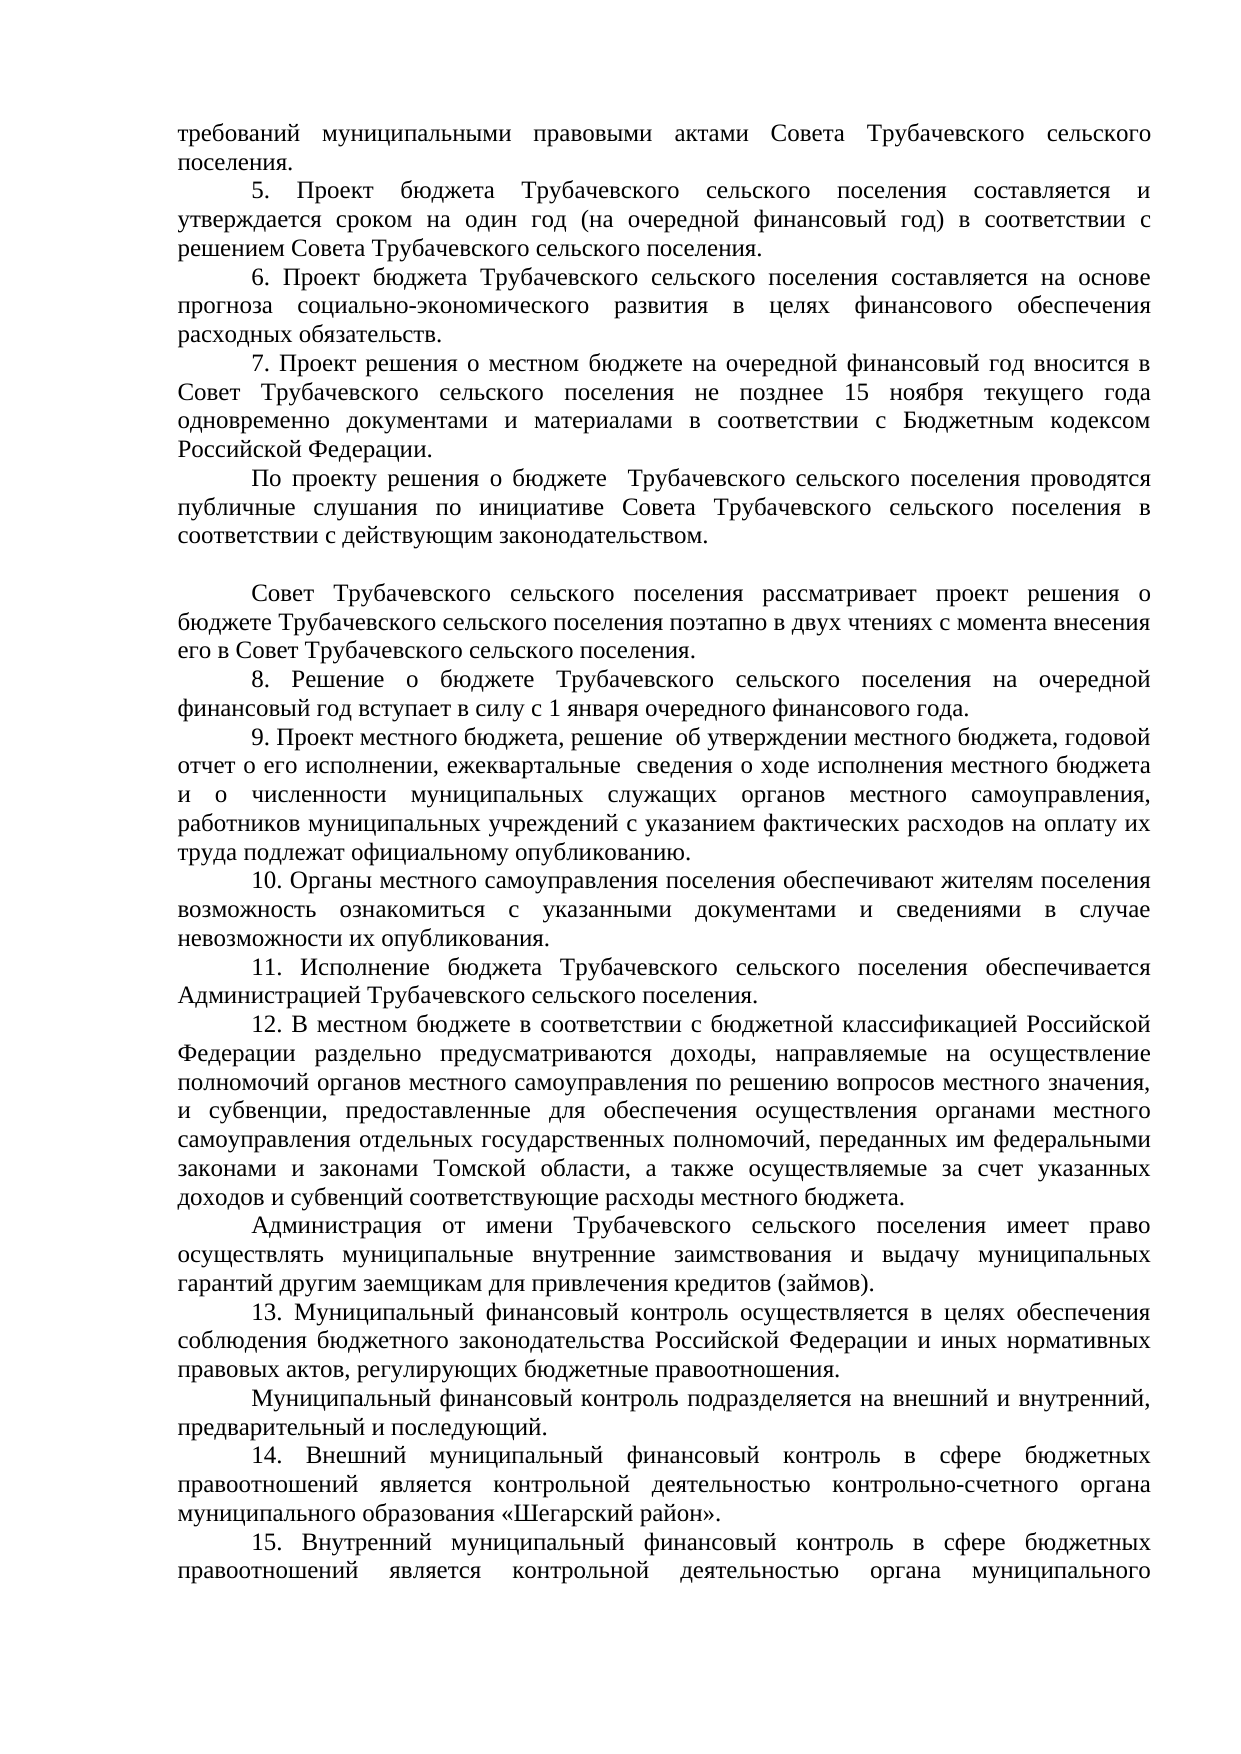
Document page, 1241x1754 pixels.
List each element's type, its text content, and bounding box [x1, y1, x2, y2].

text По проекту решения о бюджете Трубачевского сельского поселения проводятся публичные слушания по инициативе Совета Трубачевского сельского поселения в соответствии с действующим законодательством. [177, 463, 1152, 549]
text 9. Проект местного бюджета, решение об утверждении местного бюджета, годовой отчет о его исполнении, ежеквартальные сведения о ходе исполнения местного бюджета и о численности муниципальных служащих органов местного самоуправления, работников муниципальных учреждений с указанием фактических расходов на оплату их труда подлежат официальному опубликованию. [177, 722, 1152, 866]
text 5. Проект бюджета Трубачевского сельского поселения составляется и утверждается сроком на один год (на очередной финансовый год) в соответствии с решением Совета Трубачевского сельского поселения. [177, 176, 1152, 262]
text 11. Исполнение бюджета Трубачевского сельского поселения обеспечивается Администрацией Трубачевского сельского поселения. [177, 952, 1152, 1009]
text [177, 1527, 1152, 1584]
text Муниципальный финансовый контроль подразделяется на внешний и внутренний, предварительный и последующий. [177, 1383, 1152, 1441]
text Совет Трубачевского сельского поселения рассматривает проект решения о бюджете Трубачевского сельского поселения поэтапно в двух чтениях с момента внесения его в Совет Трубачевского сельского поселения. [177, 578, 1152, 664]
text 6. Проект бюджета Трубачевского сельского поселения составляется на основе прогноза социально-экономического развития в целях финансового обеспечения расходных обязательств. [177, 262, 1152, 348]
text Администрация от имени Трубачевского сельского поселения имеет право осуществлять муниципальные внутренние заимствования и выдачу муниципальных гарантий другим заемщикам для привлечения кредитов (займов). [177, 1211, 1152, 1297]
text 8. Решение о бюджете Трубачевского сельского поселения на очередной финансовый год вступает в силу с 1 января очередного финансового года. [177, 664, 1152, 722]
text 12. В местном бюджете в соответствии с бюджетной классификацией Российской Федерации раздельно предусматриваются доходы, направляемые на осуществление полномочий органов местного самоуправления по решению вопросов местного значения, и субвенции, предоставленные для обеспечения осуществления органами местного самоуправления отдельных государственных полномочий, переданных им федеральными законами и законами Томской области, а также осуществляемые за счет указанных доходов и субвенций соответствующие расходы местного бюджета. [177, 1009, 1152, 1211]
text 10. Органы местного самоуправления поселения обеспечивают жителям поселения возможность ознакомиться с указанными документами и сведениями в случае невозможности их опубликования. [177, 866, 1152, 952]
text 7. Проект решения о местном бюджете на очередной финансовый год вносится в Совет Трубачевского сельского поселения не позднее 15 ноября текущего года одновременно документами и материалами в соответствии с Бюджетным кодексом Российской Федерации. [177, 348, 1152, 463]
text 14. Внешний муниципальный финансовый контроль в сфере бюджетных правоотношений является контрольной деятельностью контрольно-счетного органа муниципального образования «Шегарский район». [177, 1441, 1152, 1527]
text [177, 118, 1152, 176]
text 13. Муниципальный финансовый контроль осуществляется в целях обеспечения соблюдения бюджетного законодательства Российской Федерации и иных нормативных правовых актов, регулирующих бюджетные правоотношения. [177, 1297, 1152, 1383]
